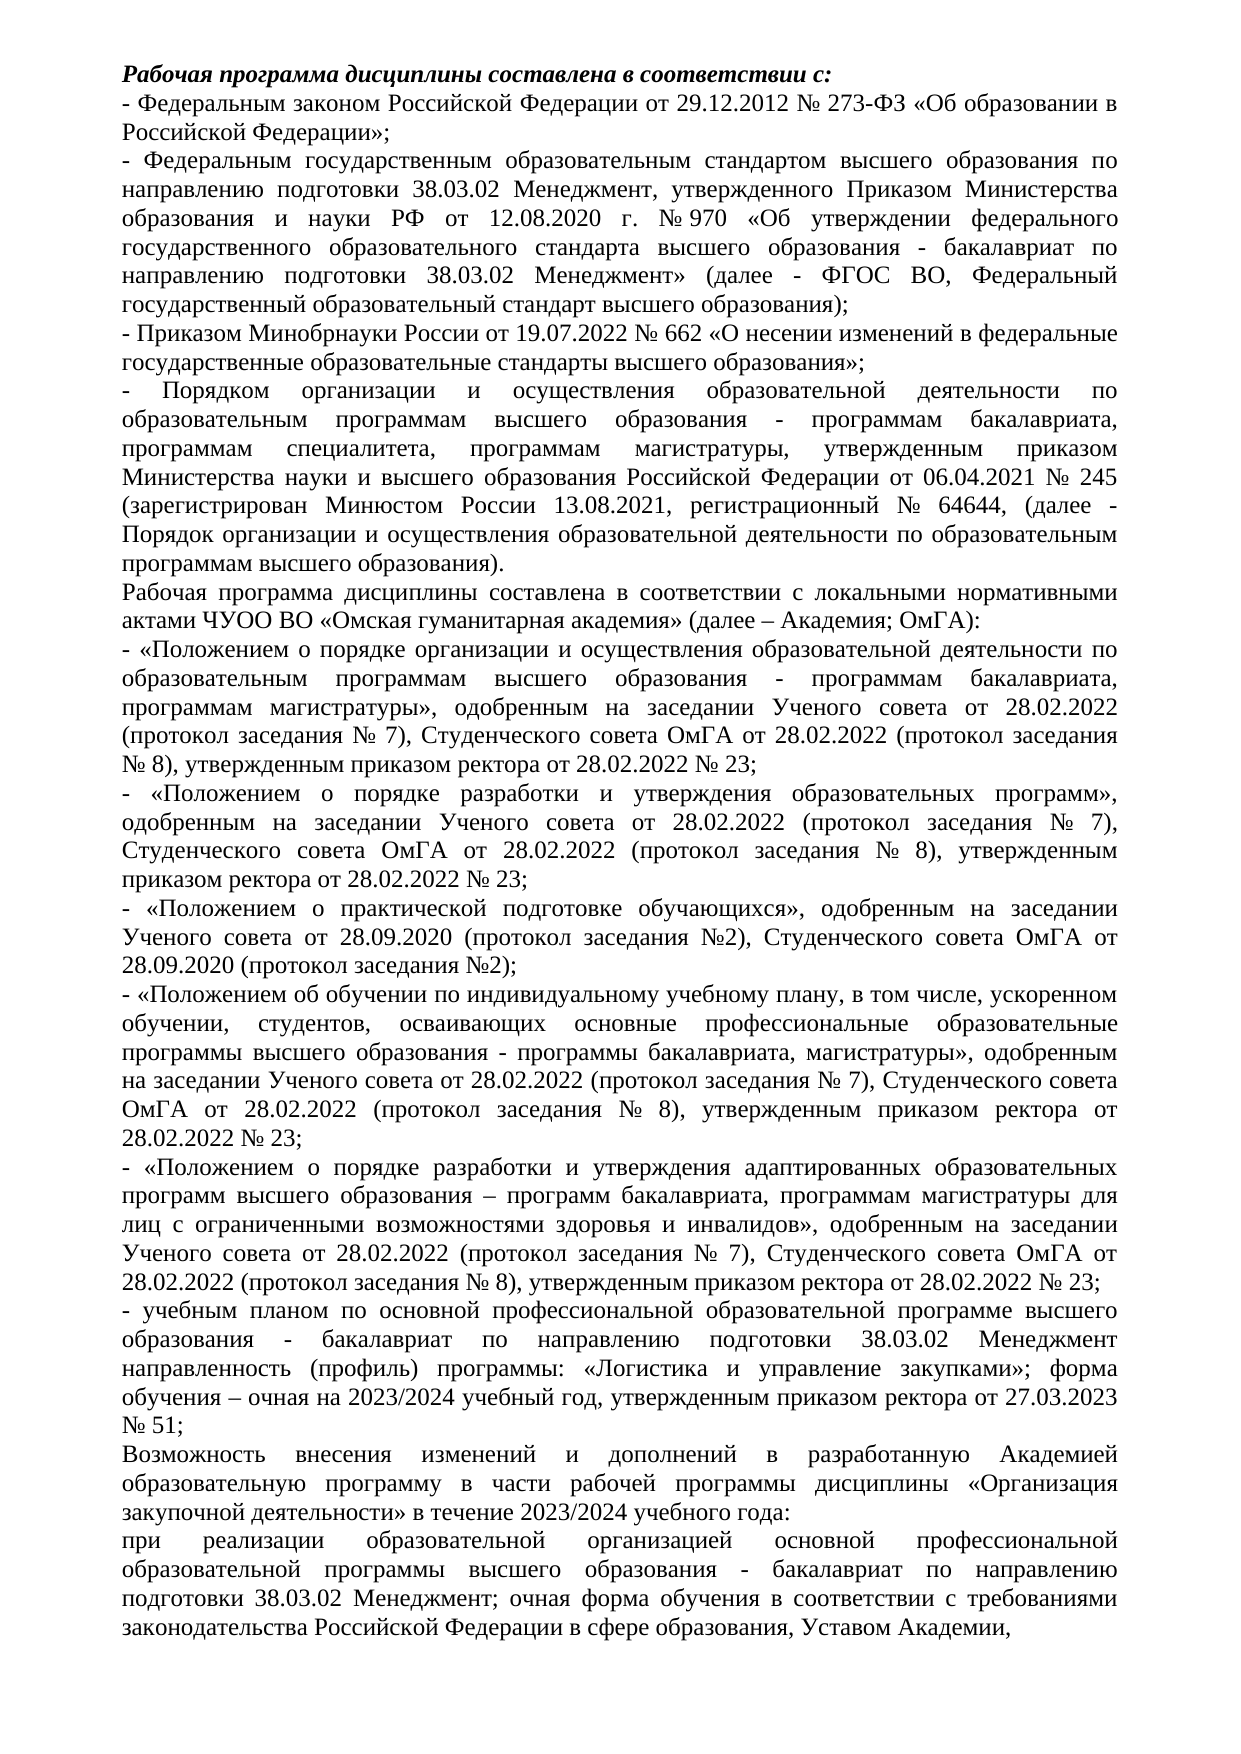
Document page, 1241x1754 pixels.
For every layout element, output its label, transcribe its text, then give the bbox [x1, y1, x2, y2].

table_cell - Федеральным законом Российской Федерации от 29.12.2012 № 273-ФЗ «Об образовании в Российской Федерации»; - Федеральным государственным образовательным стандартом высшего образования по направлению подготовки 38.03.02 Менеджмент, утвержденного Приказом Министерства образования и науки РФ от 12.08.2020 г. № 970 «Об утверждении федерального государственного образовательного стандарта высшего образования - бакалавриат по направлению подготовки 38.03.02 Менеджмент» (далее - ФГОС ВО, Федеральный государственный образовательный стандарт высшего образования); - Приказом Минобрнауки России от 19.07.2022 № 662 «О несении изменений в федеральные государственные образовательные стандарты высшего образования»; - Порядком организации и осуществления образовательной деятельности по образовательным программам высшего образования - программам бакалавриата, программам специалитета, программам магистратуры, утвержденным приказом Министерства науки и высшего образования Российской Федерации от 06.04.2021 № 245 (зарегистрирован Минюстом России 13.08.2021, регистрационный № 64644, (далее - Порядок организации и осуществления образовательной деятельности по образовательным программам высшего образования). Рабочая программа дисциплины составлена в соответствии с локальными нормативными актами ЧУОО ВО «Омская гуманитарная академия» (далее – Академия; ОмГА): - «Положением о порядке организации и осуществления образовательной деятельности по образовательным программам высшего образования - программам бакалавриата, программам магистратуры», одобренным на заседании Ученого совета от 28.02.2022 (протокол заседания № 7), Студенческого совета ОмГА от 28.02.2022 (протокол заседания № 8), утвержденным приказом ректора от 28.02.2022 № 23; - «Положением о порядке разработки и утверждения образовательных программ», одобренным на заседании Ученого совета от 28.02.2022 (протокол заседания № 7), Студенческого совета ОмГА от 28.02.2022 (протокол заседания № 8), утвержденным приказом ректора от 28.02.2022 № 23; - «Положением о практической подготовке обучающихся», одобренным на заседании Ученого совета от 28.09.2020 (протокол заседания №2), Студенческого совета ОмГА от 28.09.2020 (протокол заседания №2); - «Положением об обучении по индивидуальному учебному плану, в том числе, ускоренном обучении, студентов, осваивающих основные профессиональные образовательные программы высшего образования - программы бакалавриата, магистратуры», одобренным на заседании Ученого совета от 28.02.2022 (протокол заседания № 7), Студенческого совета ОмГА от 28.02.2022 (протокол заседания № 8), утвержденным приказом ректора от 28.02.2022 № 23; - «Положением о порядке разработки и утверждения адаптированных образовательных программ высшего образования – программ бакалавриата, программам магистратуры для лиц с ограниченными возможностями здоровья и инвалидов», одобренным на заседании Ученого совета от 28.02.2022 (протокол заседания № 7), Студенческого совета ОмГА от 28.02.2022 (протокол заседания № 8), утвержденным приказом ректора от 28.02.2022 № 23; - учебным планом по основной профессиональной образовательной программе высшего образования - бакалавриат по направлению подготовки 38.03.02 Менеджмент направленность (профиль) программы: «Логистика и управление закупками»; форма обучения – очная на 2023/2024 учебный год, утвержденным приказом ректора от 27.03.2023 № 51; Возможность внесения изменений и дополнений в разработанную Академией образовательную программу в части рабочей программы дисциплины «Организация закупочной деятельности» в течение 2023/2024 учебного года: при реализации образовательной организацией основной профессиональной образовательной программы высшего образования - бакалавриат по направлению подготовки 38.03.02 Менеджмент; очная форма обучения в соответствии с требованиями законодательства Российской Федерации в сфере образования, Уставом Академии, [118, 88, 1122, 1662]
table_header Рабочая программа дисциплины составлена в соответствии с: [118, 59, 1122, 88]
